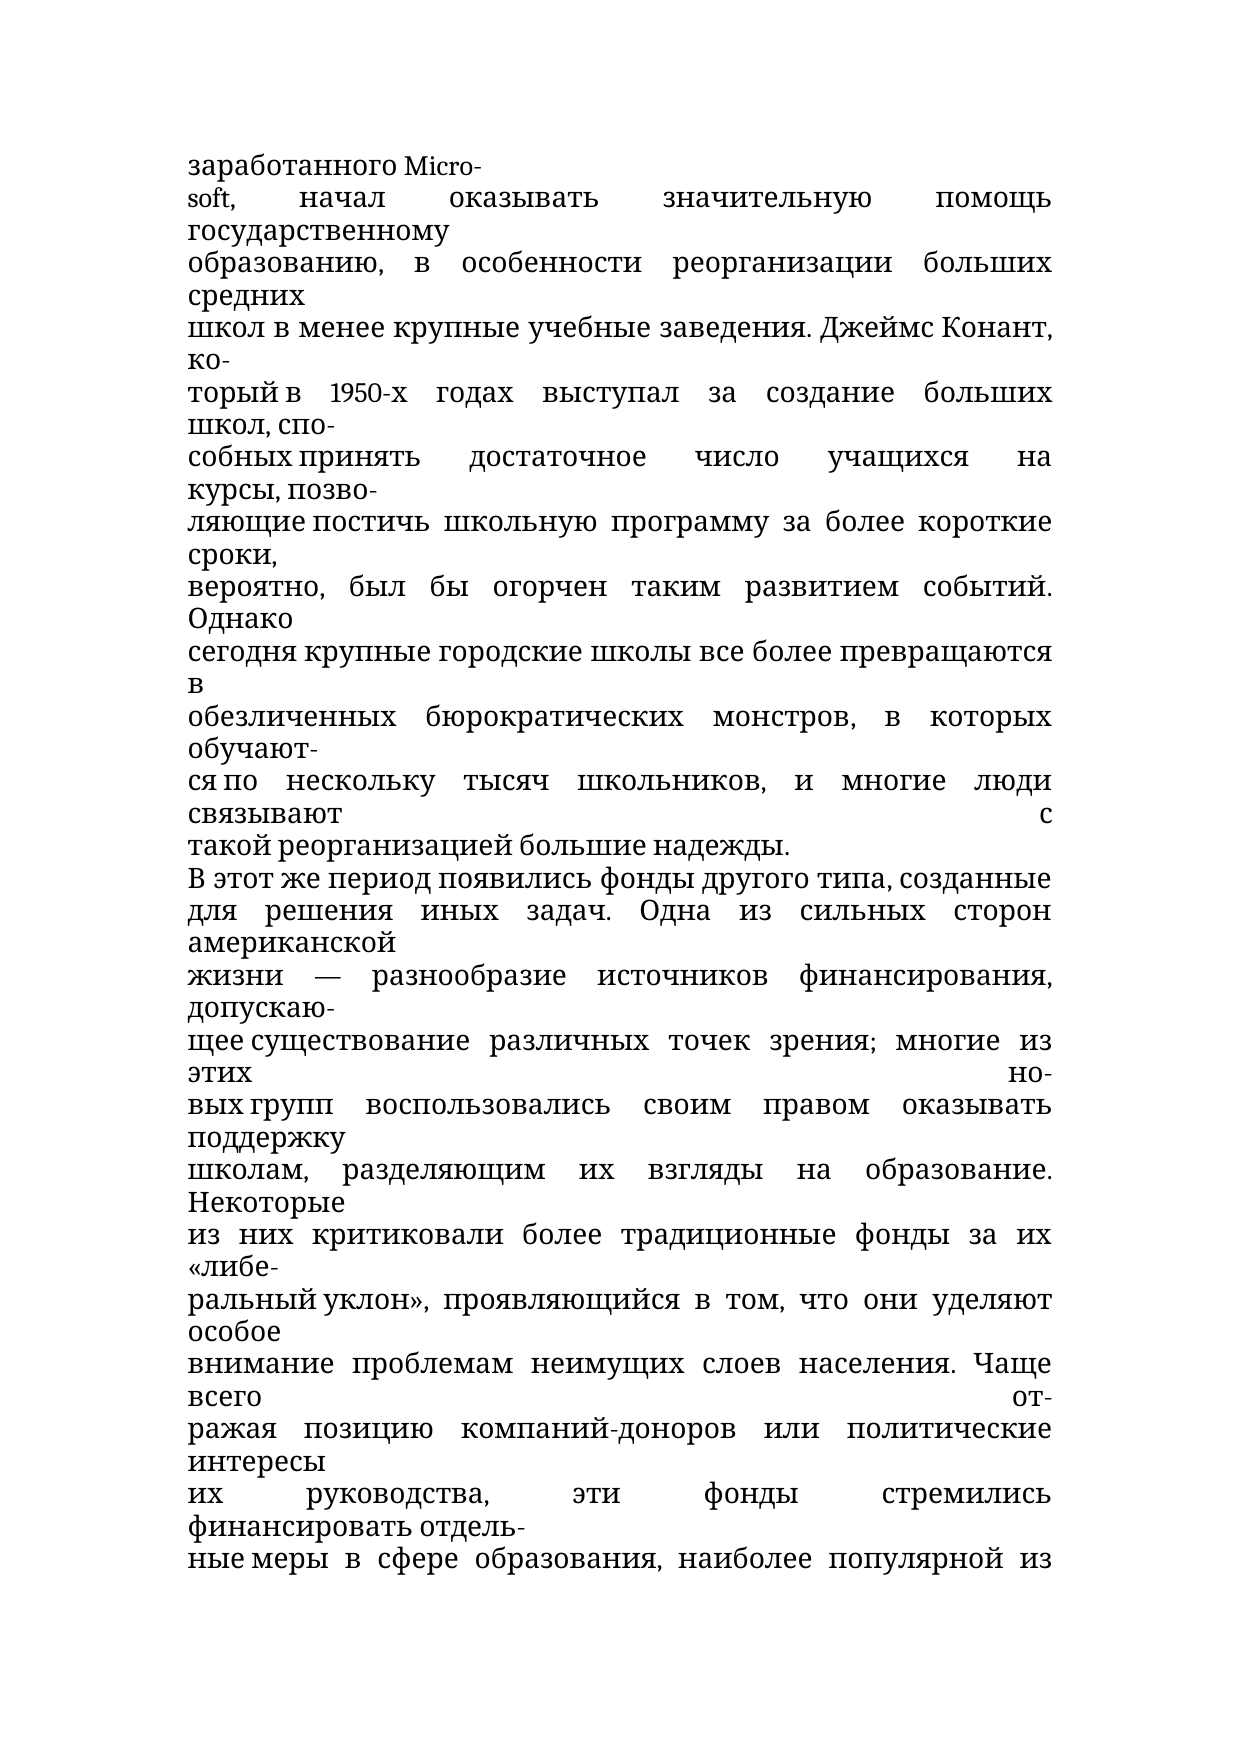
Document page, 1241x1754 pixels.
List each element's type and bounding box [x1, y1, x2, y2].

text [187, 150, 1053, 863]
text [187, 863, 1053, 1575]
